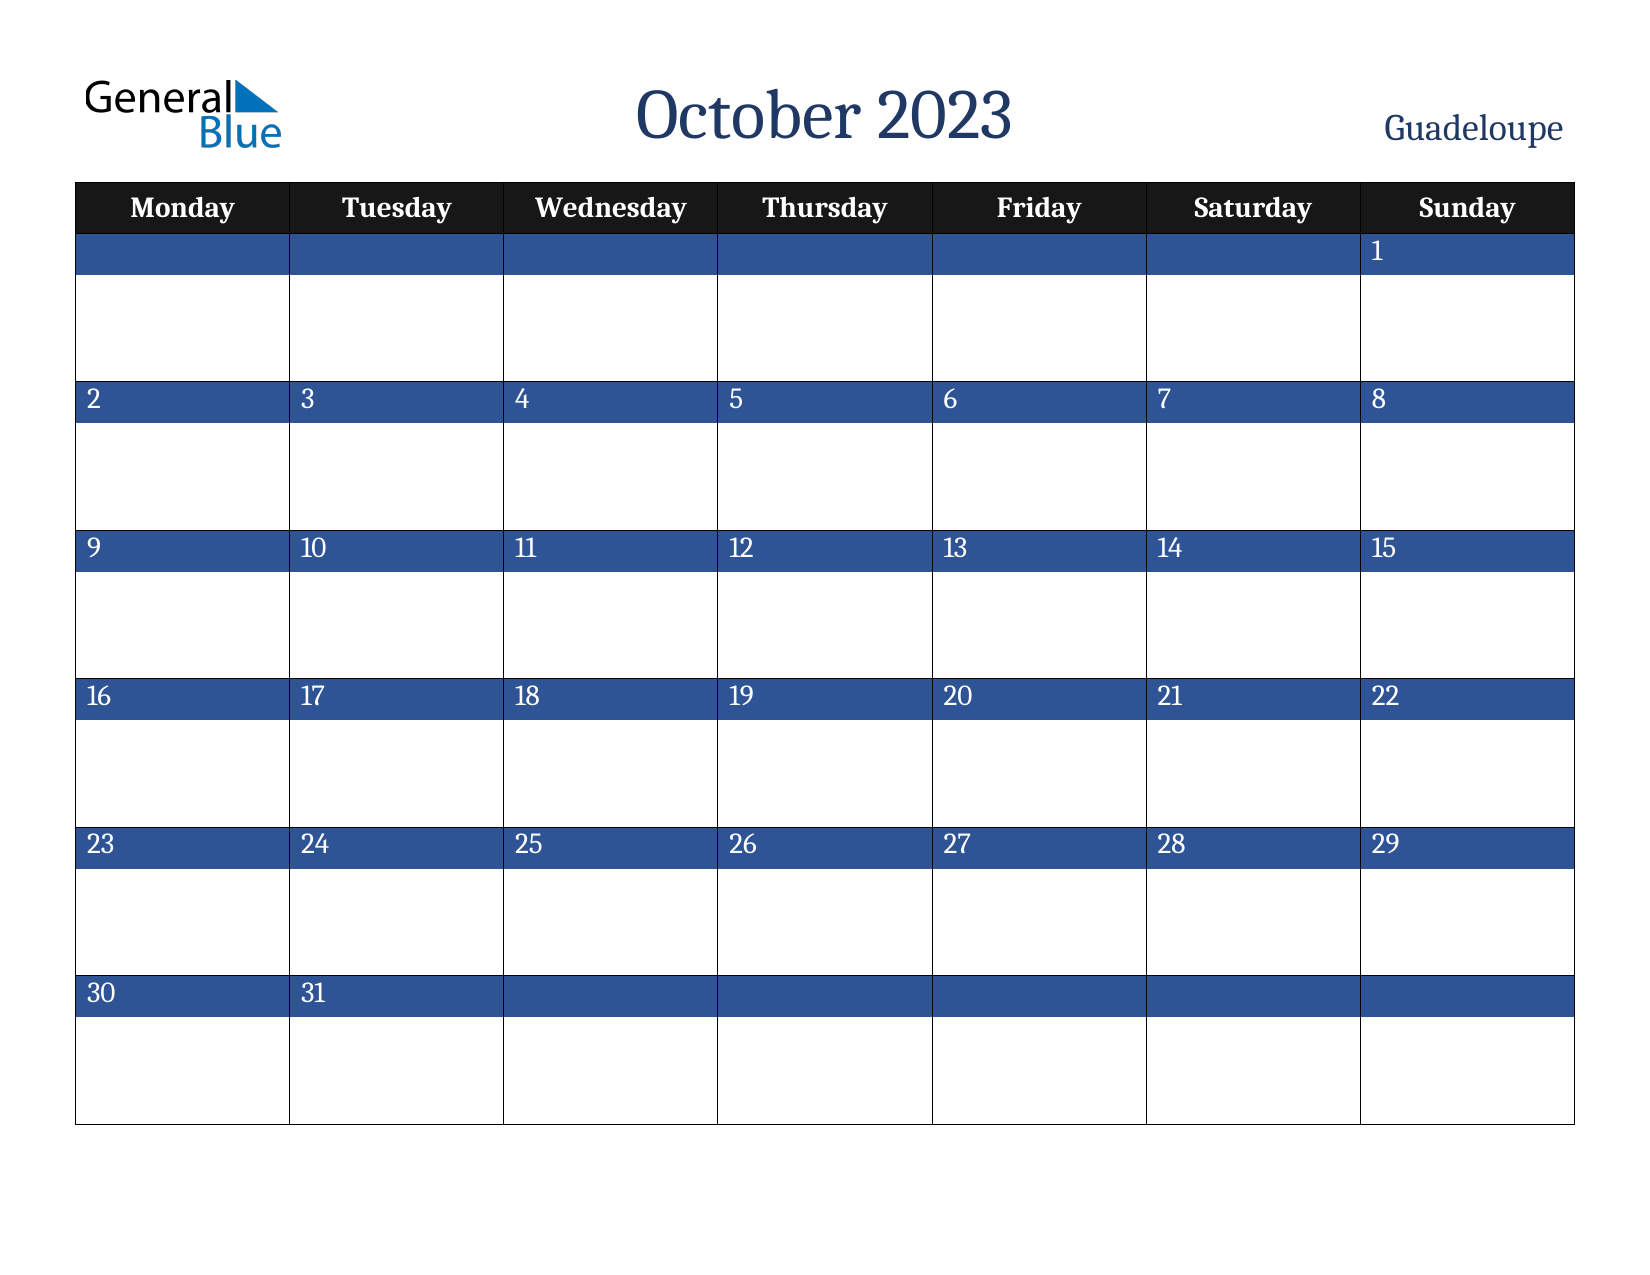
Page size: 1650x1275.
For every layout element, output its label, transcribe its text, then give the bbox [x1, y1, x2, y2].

table_cell [504, 572, 717, 678]
table_cell 14 [1147, 531, 1360, 572]
table_cell [290, 1017, 503, 1123]
table_cell 31 [290, 976, 503, 1017]
table_cell Saturday [1147, 183, 1360, 233]
table_cell [1147, 275, 1360, 381]
table_cell 25 [504, 828, 717, 869]
table_cell 6 [933, 382, 1146, 423]
table_cell [1147, 1017, 1360, 1123]
table_cell [718, 976, 932, 1017]
table_cell [504, 1017, 717, 1123]
table_cell [504, 976, 717, 1017]
table_cell [1147, 572, 1360, 678]
table_cell 15 [1361, 531, 1574, 572]
table_cell [718, 869, 932, 975]
table_cell [290, 572, 503, 678]
table_cell [718, 1017, 932, 1123]
table_cell Wednesday [504, 183, 717, 233]
table_cell [76, 423, 289, 530]
table_cell [1147, 869, 1360, 975]
table_cell 2 [76, 382, 289, 423]
table_cell 29 [1361, 828, 1574, 869]
table_cell Sunday [1361, 183, 1574, 233]
table_cell [76, 275, 289, 381]
table_cell 10 [290, 531, 503, 572]
table_cell 3 [290, 382, 503, 423]
table_cell Tuesday [290, 183, 503, 233]
table_cell [76, 572, 289, 678]
table_cell [290, 423, 503, 530]
table_cell [1147, 976, 1360, 1017]
table_cell [504, 275, 717, 381]
table_cell 30 [76, 976, 289, 1017]
table_cell 23 [76, 828, 289, 869]
table_cell 21 [1147, 679, 1360, 720]
table_cell [1147, 234, 1360, 275]
table_cell [1147, 423, 1360, 530]
table_cell 16 [76, 679, 289, 720]
table_cell [933, 423, 1146, 530]
table_cell [1361, 720, 1574, 827]
table_cell 26 [718, 828, 932, 869]
table_header Guadeloupe [1146, 75, 1574, 182]
table_cell [1361, 1017, 1574, 1123]
table_cell [290, 275, 503, 381]
table_cell [504, 423, 717, 530]
table_cell [76, 869, 289, 975]
table_cell [1361, 869, 1574, 975]
table_cell [290, 234, 503, 275]
table_cell [76, 720, 289, 827]
table_cell [718, 572, 932, 678]
table_cell 17 [290, 679, 503, 720]
table_cell [718, 423, 932, 530]
table_cell Friday [933, 183, 1146, 233]
table_cell 5 [718, 382, 932, 423]
table_cell [933, 976, 1146, 1017]
table_header October 2023 [504, 75, 1146, 182]
table_header [76, 75, 503, 182]
table_cell 7 [1147, 382, 1360, 423]
table_cell [933, 720, 1146, 827]
table_cell [933, 275, 1146, 381]
table_cell 27 [933, 828, 1146, 869]
table_cell [1361, 976, 1574, 1017]
table_cell 13 [933, 531, 1146, 572]
picture [86, 80, 281, 148]
table_cell Thursday [718, 183, 932, 233]
table_cell 12 [718, 531, 932, 572]
table_cell 11 [504, 531, 717, 572]
table_cell 19 [718, 679, 932, 720]
table_cell [1361, 572, 1574, 678]
table_cell [504, 869, 717, 975]
table_cell [504, 720, 717, 827]
table_cell [933, 869, 1146, 975]
table_cell [718, 234, 932, 275]
table_cell 1 [1361, 234, 1574, 275]
table_cell [1361, 275, 1574, 381]
table_cell 18 [504, 679, 717, 720]
table_cell 24 [290, 828, 503, 869]
table_cell 20 [933, 679, 1146, 720]
table_cell [1361, 423, 1574, 530]
table_cell [290, 720, 503, 827]
table_cell [933, 234, 1146, 275]
table_cell 9 [76, 531, 289, 572]
table_cell [290, 869, 503, 975]
table_cell [933, 572, 1146, 678]
table_cell 4 [504, 382, 717, 423]
table_cell [718, 275, 932, 381]
table_cell [76, 234, 289, 275]
table_cell [933, 1017, 1146, 1123]
table_cell 8 [1361, 382, 1574, 423]
table_cell [504, 234, 717, 275]
table_cell [76, 1017, 289, 1123]
table_cell [1147, 720, 1360, 827]
table_cell 28 [1147, 828, 1360, 869]
table_cell [718, 720, 932, 827]
table_cell Monday [76, 183, 289, 233]
table_cell 22 [1361, 679, 1574, 720]
